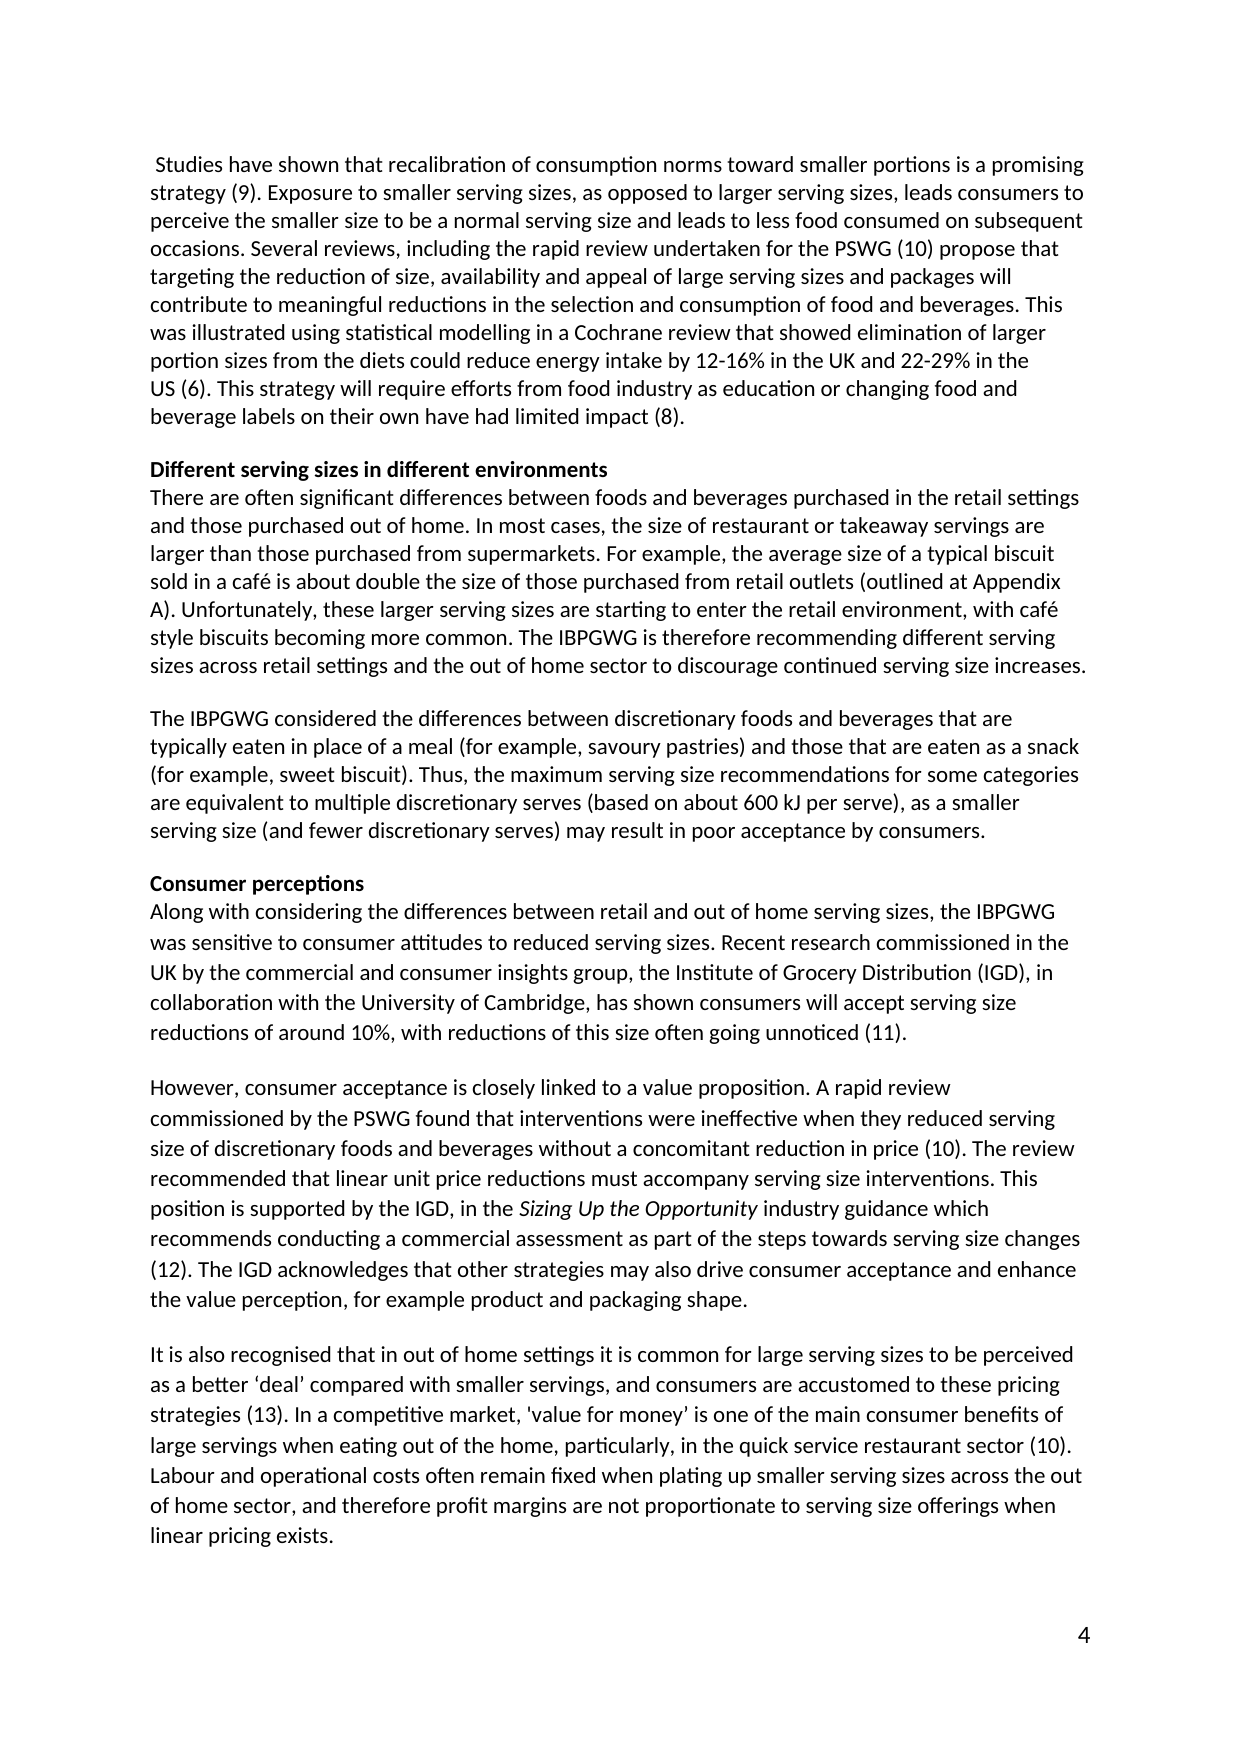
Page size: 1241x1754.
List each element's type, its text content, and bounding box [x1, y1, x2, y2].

text Consumer perceptions [150, 869, 1090, 897]
text Studies have shown that recalibration of consumption norms toward smaller portions is a promising strategy (9). Exposure to smaller serving sizes, as opposed to larger serving sizes, leads consumers to perceive the smaller size to be a normal serving size and leads to less food consumed on subsequent occasions. Several reviews, including the rapid review undertaken for the PSWG (10) propose that targeting the reduction of size, availability and appeal of large serving sizes and packages will contribute to meaningful reductions in the selection and consumption of food and beverages. This was illustrated using statistical modelling in a Cochrane review that showed elimination of larger portion sizes from the diets could reduce energy intake by 12-16% in the UK and 22-29% in the US (6). This strategy will require efforts from food industry as education or changing food and beverage labels on their own have had limited impact (8). [150, 150, 1090, 430]
text Along with considering the differences between retail and out of home serving sizes, the IBPGWG was sensitive to consumer attitudes to reduced serving sizes. Recent research commissioned in the UK by the commercial and consumer insights group, the Institute of Grocery Distribution (IGD), in collaboration with the University of Cambridge, has shown consumers will accept serving size reductions of around 10%, with reductions of this size often going unnoticed (11). [150, 897, 1090, 1046]
text There are often significant differences between foods and beverages purchased in the retail settings and those purchased out of home. In most cases, the size of restaurant or takeaway servings are larger than those purchased from supermarkets. For example, the average size of a typical biscuit sold in a café is about double the size of those purchased from retail outlets (outlined at Appendix A). Unfortunately, these larger serving sizes are starting to enter the retail environment, with café style biscuits becoming more common. The IBPGWG is therefore recommending different serving sizes across retail settings and the out of home sector to discourage continued serving size increases. [150, 483, 1090, 679]
text However, consumer acceptance is closely linked to a value proposition. A rapid review commissioned by the PSWG found that interventions were ineffective when they reduced serving size of discretionary foods and beverages without a concomitant reduction in price (10). The review recommended that linear unit price reductions must accompany serving size interventions. This position is supported by the IGD, in the Sizing Up the Opportunity industry guidance which recommends conducting a commercial assessment as part of the steps towards serving size changes (12). The IGD acknowledges that other strategies may also drive consumer acceptance and enhance the value perception, for example product and packaging shape. [150, 1073, 1090, 1313]
text Different serving sizes in different environments [150, 455, 1090, 483]
text It is also recognised that in out of home settings it is common for large serving sizes to be perceived as a better ‘deal’ compared with smaller servings, and consumers are accustomed to these pricing strategies (13). In a competitive market, 'value for money’ is one of the main consumer benefits of large servings when eating out of the home, particularly, in the quick service restaurant sector (10). Labour and operational costs often remain fixed when plating up smaller serving sizes across the out of home sector, and therefore profit margins are not proportionate to serving size offerings when linear pricing exists. [150, 1340, 1090, 1549]
text The IBPGWG considered the differences between discretionary foods and beverages that are typically eaten in place of a meal (for example, savoury pastries) and those that are eaten as a snack (for example, sweet biscuit). Thus, the maximum serving size recommendations for some categories are equivalent to multiple discretionary serves (based on about 600 kJ per serve), as a smaller serving size (and fewer discretionary serves) may result in poor acceptance by consumers. [150, 704, 1090, 844]
